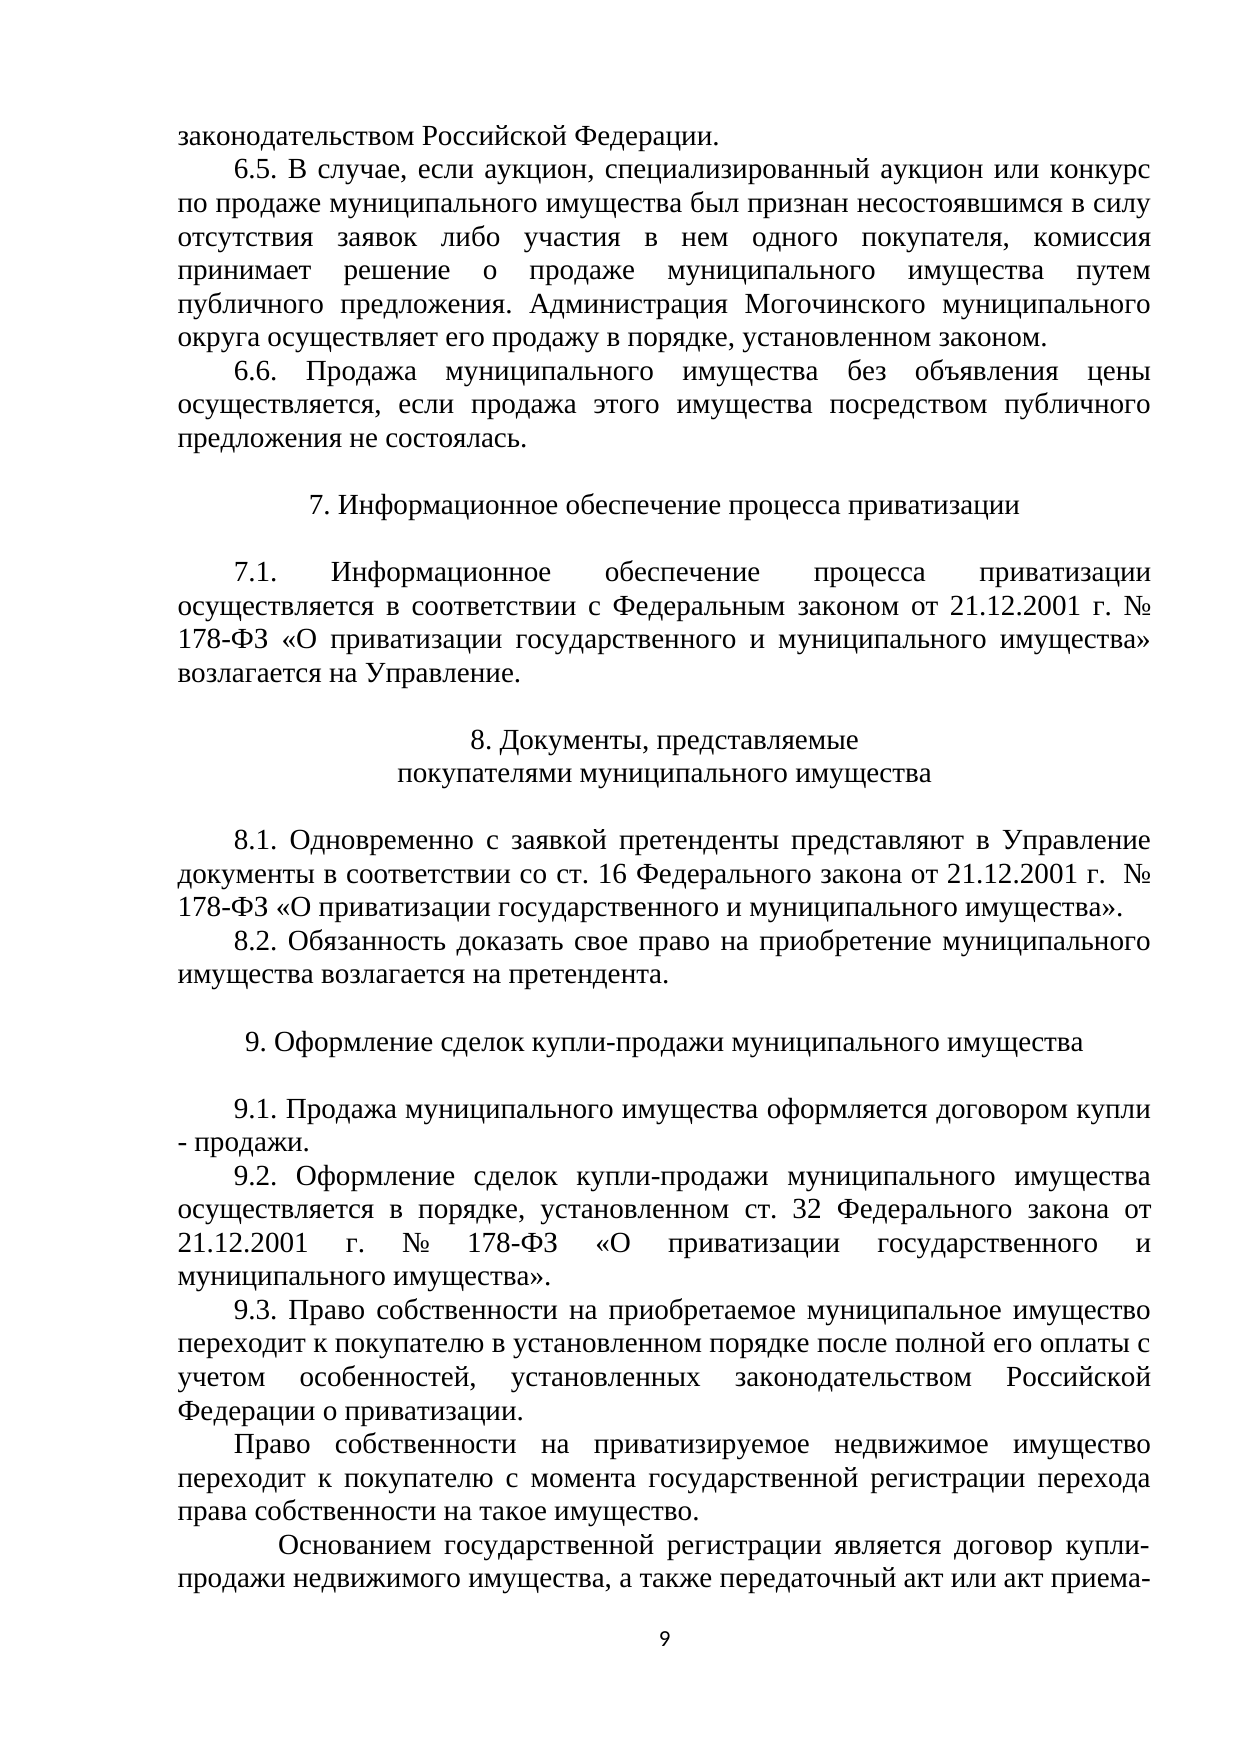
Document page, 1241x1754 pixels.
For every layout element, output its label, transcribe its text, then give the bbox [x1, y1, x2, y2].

text 8.1. Одновременно с заявкой претенденты представляют в Управление документы в соответствии со ст. 16 Федерального закона от 21.12.2001 г. № 178-ФЗ «О приватизации государственного и муниципального имущества». [177, 822, 1152, 923]
text 9. Оформление сделок купли-продажи муниципального имущества [177, 1024, 1152, 1057]
text покупателями муниципального имущества [177, 755, 1152, 789]
text 9.2. Оформление сделок купли-продажи муниципального имущества осуществляется в порядке, установленном ст. 32 Федерального закона от 21.12.2001 г. № 178-ФЗ «О приватизации государственного и муниципального имущества». [177, 1158, 1152, 1292]
text 6.6. Продажа муниципального имущества без объявления цены осуществляется, если продажа этого имущества посредством публичного предложения не состоялась. [177, 353, 1152, 453]
text 8.2. Обязанность доказать свое право на приобретение муниципального имущества возлагается на претендента. [177, 923, 1152, 990]
text 7.1. Информационное обеспечение процесса приватизации осуществляется в соответствии с Федеральным законом от 21.12.2001 г. № 178-ФЗ «О приватизации государственного и муниципального имущества» возлагается на Управление. [177, 554, 1152, 688]
text 7. Информационное обеспечение процесса приватизации [177, 487, 1152, 521]
text 8. Документы, представляемые [177, 722, 1152, 755]
text 6.5. В случае, если аукцион, специализированный аукцион или конкурс по продаже муниципального имущества был признан несостоявшимся в силу отсутствия заявок либо участия в нем одного покупателя, комиссия принимает решение о продаже муниципального имущества путем публичного предложения. Администрация Могочинского муниципального округа осуществляет его продажу в порядке, установленном законом. [177, 152, 1152, 353]
text 9.3. Право собственности на приобретаемое муниципальное имущество переходит к покупателю в установленном порядке после полной его оплаты с учетом особенностей, установленных законодательством Российской Федерации о приватизации. [177, 1292, 1152, 1426]
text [177, 1527, 1152, 1594]
text 9.1. Продажа муниципального имущества оформляется договором купли - продажи. [177, 1091, 1152, 1158]
text Право собственности на приватизируемое недвижимое имущество переходит к покупателю с момента государственной регистрации перехода права собственности на такое имущество. [177, 1426, 1152, 1527]
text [177, 118, 1152, 152]
